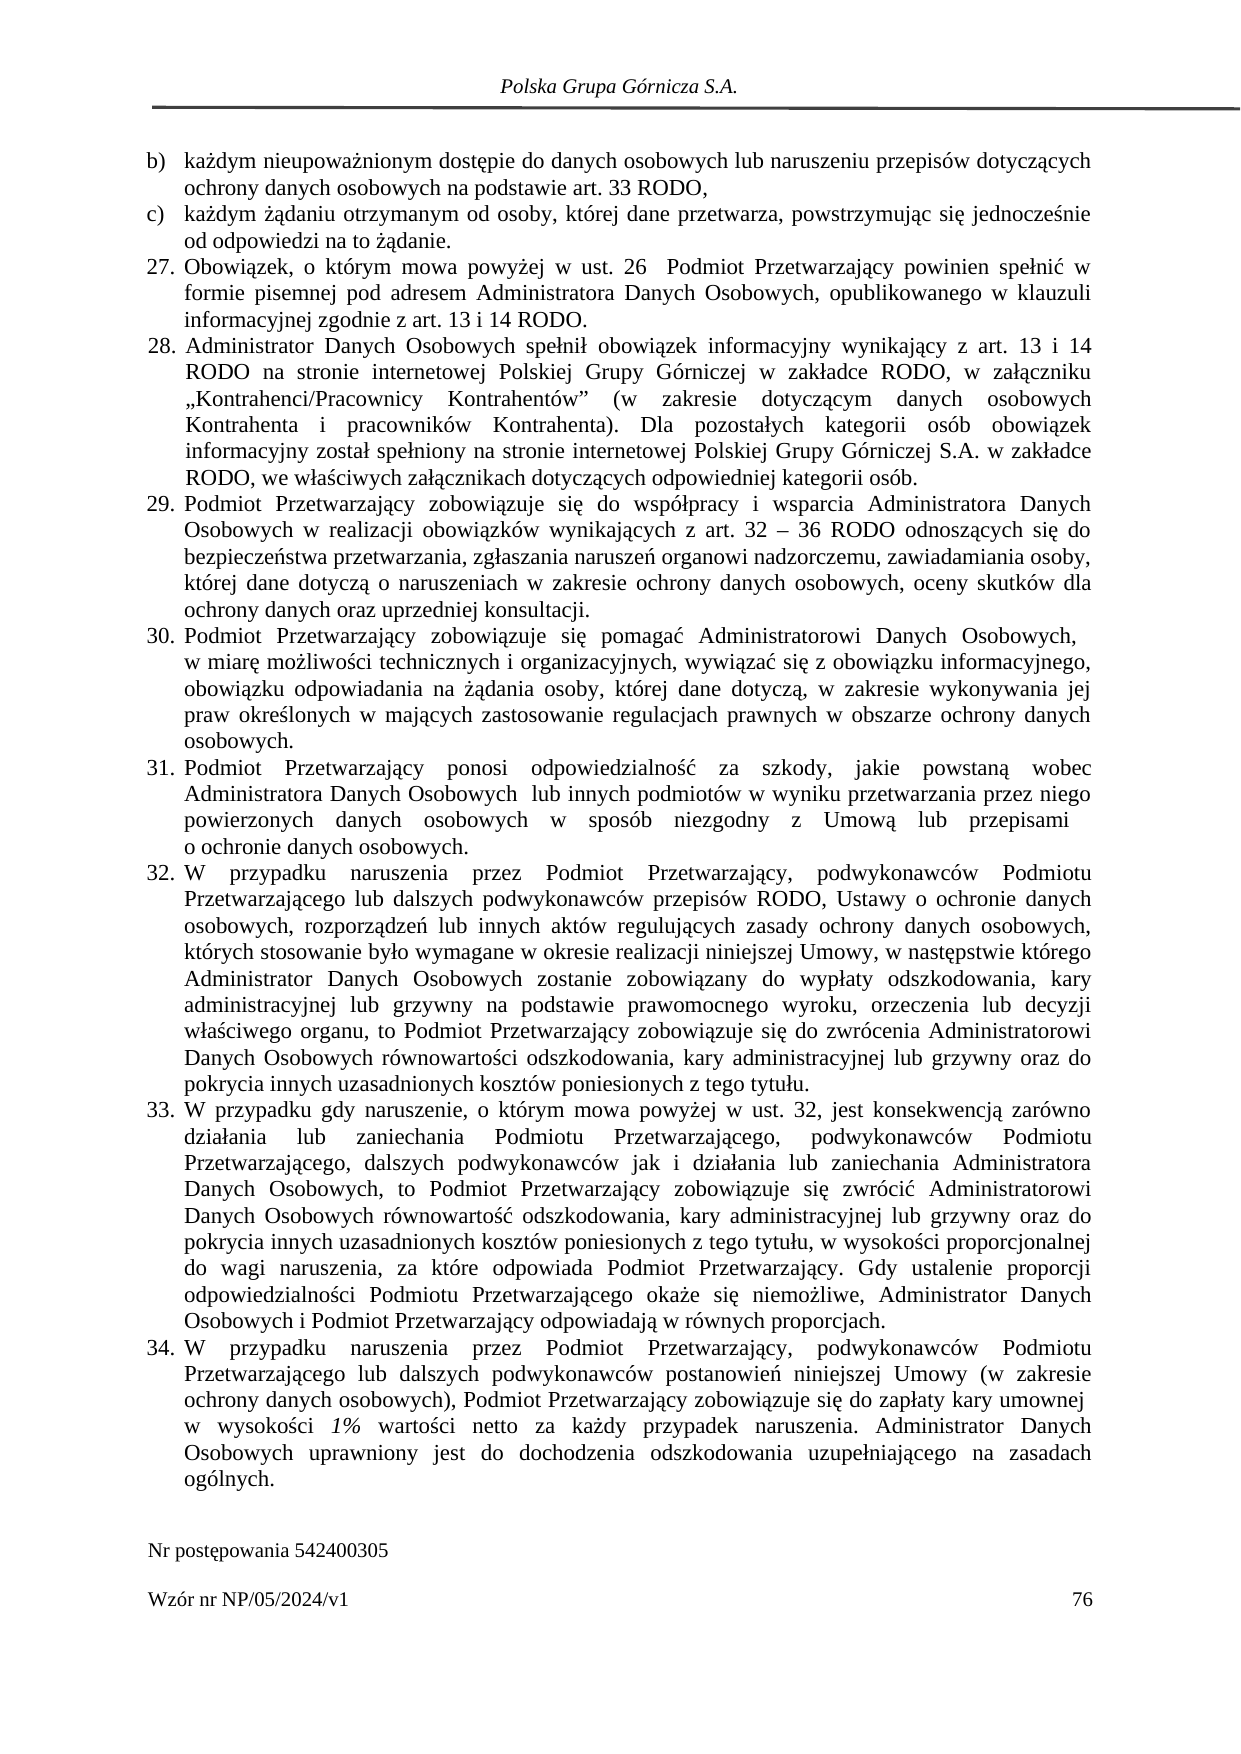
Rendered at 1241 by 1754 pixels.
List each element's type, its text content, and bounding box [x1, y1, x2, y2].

list każdym nieupoważnionym dostępie do danych osobowych lub naruszeniu przepisów dotyczących ochrony danych osobowych na podstawie art. 33 RODO, [146, 148, 1093, 200]
list Obowiązek, o którym mowa powyżej w ust. 26 Podmiot Przetwarzający powinien spełnić w formie pisemnej pod adresem Administratora Danych Osobowych, opublikowanego w klauzuli informacyjnej zgodnie z art. 13 i 14 RODO. [146, 253, 1093, 332]
list Podmiot Przetwarzający zobowiązuje się pomagać Administratorowi Danych Osobowych, w miarę możliwości technicznych i organizacyjnych, wywiązać się z obowiązku informacyjnego, obowiązku odpowiadania na żądania osoby, której dane dotyczą, w zakresie wykonywania jej praw określonych w mających zastosowanie regulacjach prawnych w obszarze ochrony danych osobowych. [146, 622, 1093, 754]
list W przypadku naruszenia przez Podmiot Przetwarzający, podwykonawców Podmiotu Przetwarzającego lub dalszych podwykonawców postanowień niniejszej Umowy (w zakresie ochrony danych osobowych), Podmiot Przetwarzający zobowiązuje się do zapłaty kary umownej w wysokości 1% wartości netto za każdy przypadek naruszenia. Administrator Danych Osobowych uprawniony jest do dochodzenia odszkodowania uzupełniającego na zasadach ogólnych. [146, 1333, 1093, 1492]
list każdym żądaniu otrzymanym od osoby, której dane przetwarza, powstrzymując się jednocześnie od odpowiedzi na to żądanie. [146, 200, 1093, 253]
list Podmiot Przetwarzający ponosi odpowiedzialność za szkody, jakie powstaną wobec Administratora Danych Osobowych lub innych podmiotów w wyniku przetwarzania przez niego powierzonych danych osobowych w sposób niezgodny z Umową lub przepisami o ochronie danych osobowych. [146, 754, 1093, 859]
list W przypadku gdy naruszenie, o którym mowa powyżej w ust. 32, jest konsekwencją zarówno działania lub zaniechania Podmiotu Przetwarzającego, podwykonawców Podmiotu Przetwarzającego, dalszych podwykonawców jak i działania lub zaniechania Administratora Danych Osobowych, to Podmiot Przetwarzający zobowiązuje się zwrócić Administratorowi Danych Osobowych równowartość odszkodowania, kary administracyjnej lub grzywny oraz do pokrycia innych uzasadnionych kosztów poniesionych z tego tytułu, w wysokości proporcjonalnej do wagi naruszenia, za które odpowiada Podmiot Przetwarzający. Gdy ustalenie proporcji odpowiedzialności Podmiotu Przetwarzającego okaże się niemożliwe, Administrator Danych Osobowych i Podmiot Przetwarzający odpowiadają w równych proporcjach. [146, 1096, 1093, 1333]
list Administrator Danych Osobowych spełnił obowiązek informacyjny wynikający z art. 13 i 14 RODO na stronie internetowej Polskiej Grupy Górniczej w zakładce RODO, w załączniku „Kontrahenci/Pracownicy Kontrahentów” (w zakresie dotyczącym danych osobowych Kontrahenta i pracowników Kontrahenta). Dla pozostałych kategorii osób obowiązek informacyjny został spełniony na stronie internetowej Polskiej Grupy Górniczej S.A. w zakładce RODO, we właściwych załącznikach dotyczących odpowiedniej kategorii osób. [148, 332, 1093, 490]
list W przypadku naruszenia przez Podmiot Przetwarzający, podwykonawców Podmiotu Przetwarzającego lub dalszych podwykonawców przepisów RODO, Ustawy o ochronie danych osobowych, rozporządzeń lub innych aktów regulujących zasady ochrony danych osobowych, których stosowanie było wymagane w okresie realizacji niniejszej Umowy, w następstwie którego Administrator Danych Osobowych zostanie zobowiązany do wypłaty odszkodowania, kary administracyjnej lub grzywny na podstawie prawomocnego wyroku, orzeczenia lub decyzji właściwego organu, to Podmiot Przetwarzający zobowiązuje się do zwrócenia Administratorowi Danych Osobowych równowartości odszkodowania, kary administracyjnej lub grzywny oraz do pokrycia innych uzasadnionych kosztów poniesionych z tego tytułu. [146, 859, 1093, 1096]
list Podmiot Przetwarzający zobowiązuje się do współpracy i wsparcia Administratora Danych Osobowych w realizacji obowiązków wynikających z art. 32 – 36 RODO odnoszących się do bezpieczeństwa przetwarzania, zgłaszania naruszeń organowi nadzorczemu, zawiadamiania osoby, której dane dotyczą o naruszeniach w zakresie ochrony danych osobowych, oceny skutków dla ochrony danych oraz uprzedniej konsultacji. [146, 490, 1093, 622]
